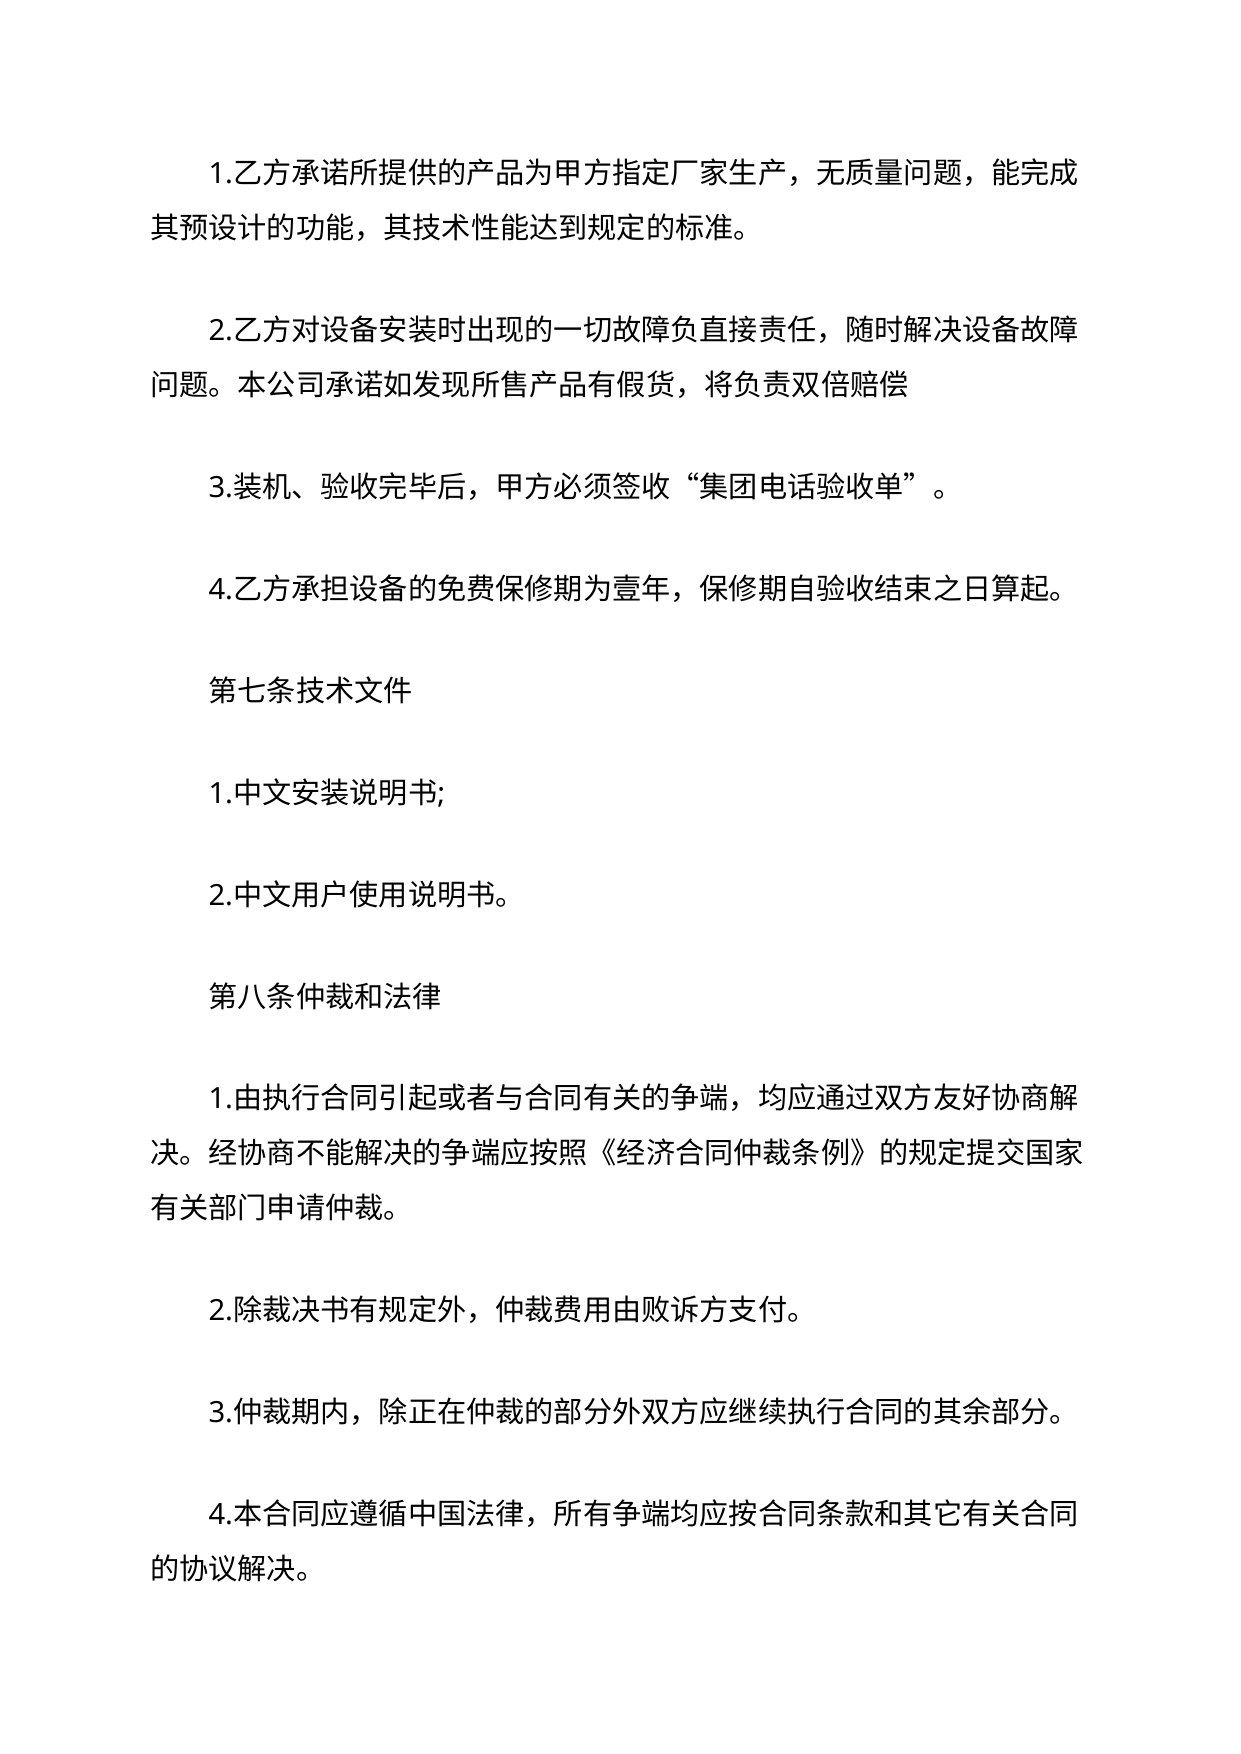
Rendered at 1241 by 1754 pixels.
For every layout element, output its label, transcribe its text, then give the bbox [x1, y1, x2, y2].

text 第七条技术文件 [150, 667, 1090, 710]
text 2.乙方对设备安装时出现的一切故障负直接责任，随时解决设备故障问题。本公司承诺如发现所售产品有假货，将负责双倍赔偿 [150, 307, 1090, 404]
text 1.由执行合同引起或者与合同有关的争端，均应通过双方友好协商解决。经协商不能解决的争端应按照《经济合同仲裁条例》的规定提交国家有关部门申请仲裁。 [150, 1075, 1090, 1227]
text 第八条仲裁和法律 [150, 973, 1090, 1016]
text 1.乙方承诺所提供的产品为甲方指定厂家生产，无质量问题，能完成其预设计的功能，其技术性能达到规定的标准。 [150, 150, 1090, 247]
text 1.中文安装说明书; [150, 769, 1090, 812]
text 4.乙方承担设备的免费保修期为壹年，保修期自验收结束之日算起。 [150, 566, 1090, 608]
text 4.本合同应遵循中国法律，所有争端均应按合同条款和其它有关合同的协议解决。 [150, 1491, 1090, 1588]
text 3.仲裁期内，除正在仲裁的部分外双方应继续执行合同的其余部分。 [150, 1389, 1090, 1431]
text 3.装机、验收完毕后，甲方必须签收“集团电话验收单”。 [150, 463, 1090, 506]
text 2.中文用户使用说明书。 [150, 871, 1090, 914]
text 2.除裁决书有规定外，仲裁费用由败诉方支付。 [150, 1287, 1090, 1329]
